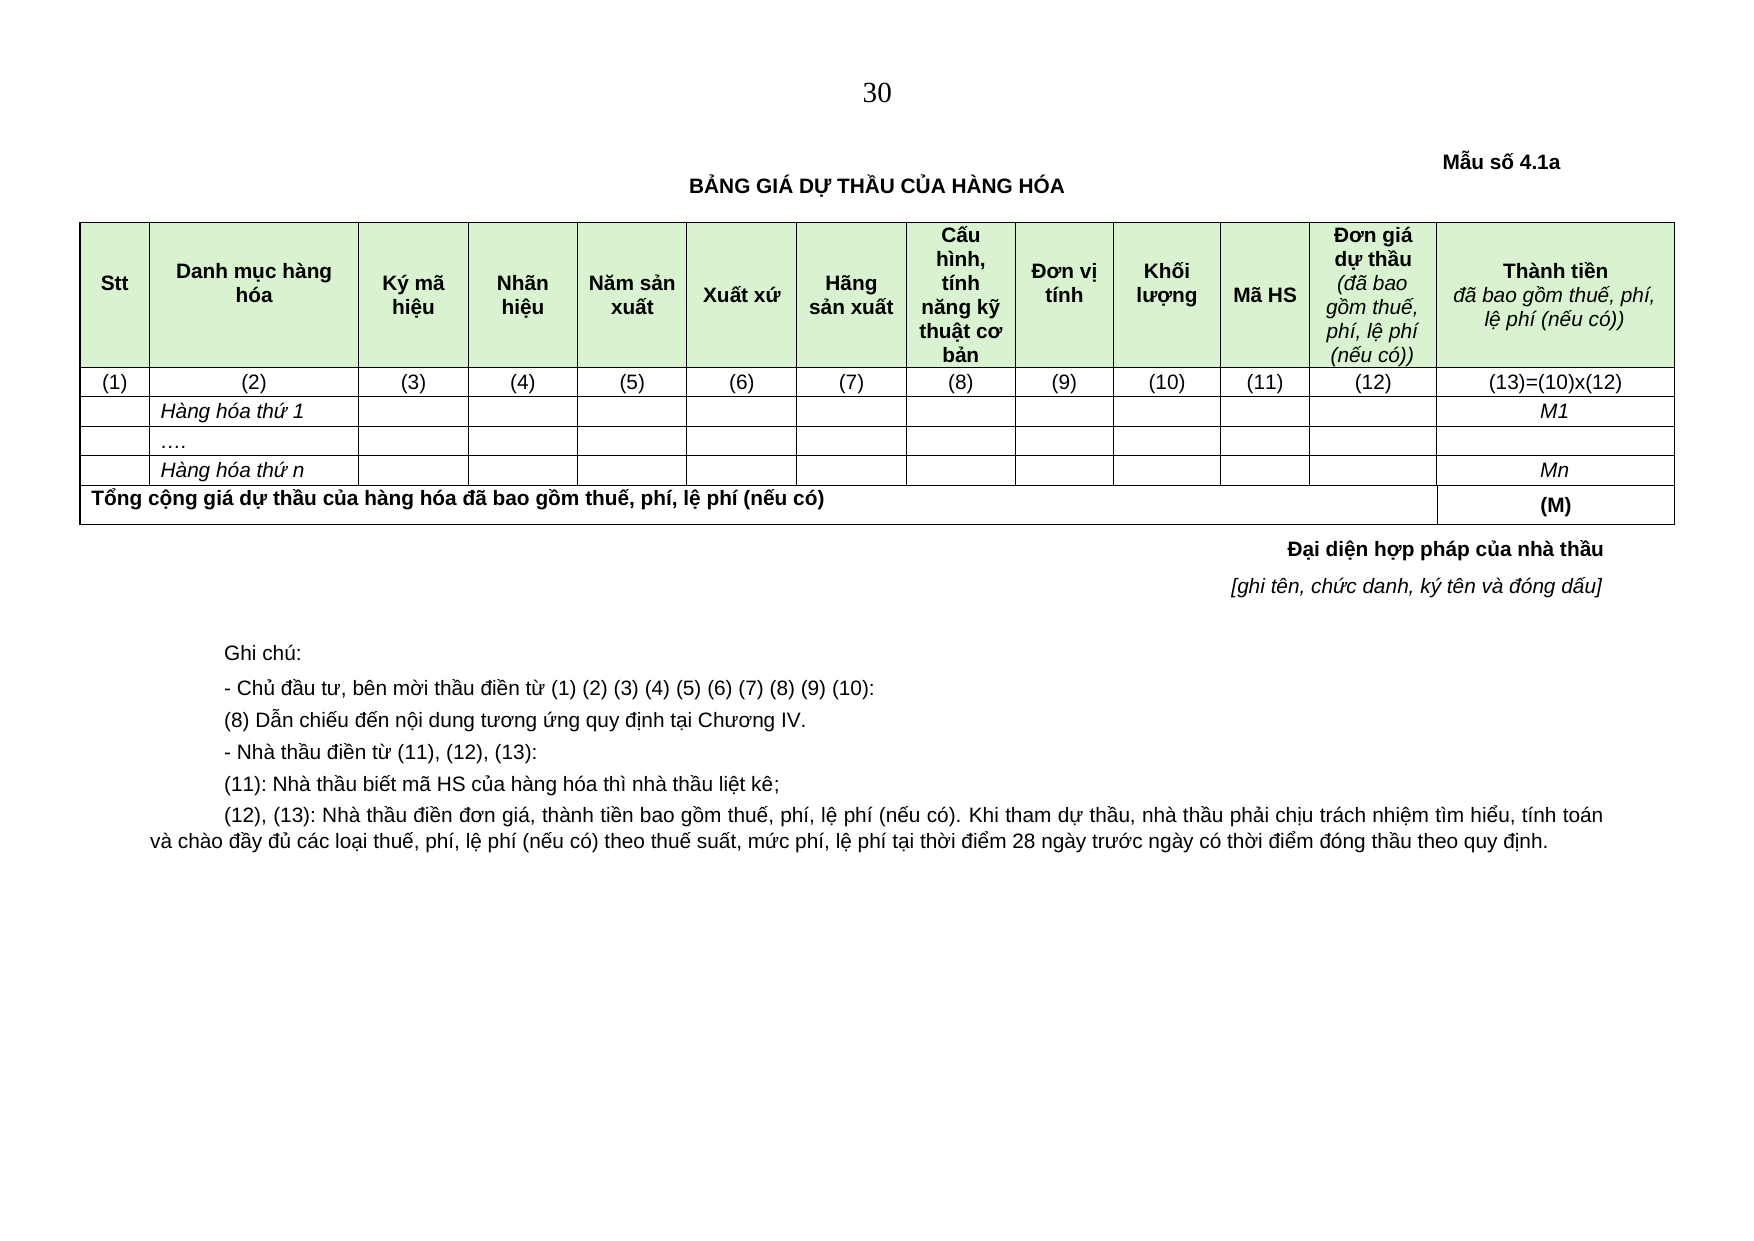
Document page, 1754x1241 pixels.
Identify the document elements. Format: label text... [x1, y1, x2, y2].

table_cell Hàng hóa thứ 1 [150, 397, 358, 426]
table_header Khối lượng [1114, 223, 1220, 367]
table_header Xuất xứ [687, 223, 796, 367]
table_cell [81, 456, 149, 484]
text (12), (13): Nhà thầu điền đơn giá, thành tiền bao gồm thuế, phí, lệ phí (nếu có). Khi tham dự thầu, nhà thầu phải chịu trách nhiệm tìm hiểu, tính toán và chào đầy đủ các loại thuế, phí, lệ phí (nếu có) theo thuế suất, mức phí, lệ phí tại thời điểm 28 ngày trước ngày có thời điểm đóng thầu theo quy định. [150, 803, 1604, 853]
table_cell (12) [1310, 368, 1436, 396]
table_cell [469, 397, 577, 426]
text Ghi chú: [150, 641, 1604, 665]
table_cell (7) [797, 368, 906, 396]
table_header Nhãn hiệu [469, 223, 577, 367]
table_cell [687, 397, 796, 426]
table_cell Tổng cộng giá dự thầu của hàng hóa đã bao gồm thuế, phí, lệ phí (nếu có) [81, 486, 1437, 524]
table_cell [687, 456, 796, 484]
table_cell (5) [578, 368, 686, 396]
table_cell [687, 427, 796, 455]
table_header Đơn giá dự thầu (đã bao gồm thuế, phí, lệ phí (nếu có)) [1310, 223, 1436, 367]
table_cell [907, 427, 1015, 455]
table_cell [1016, 427, 1113, 455]
table_cell [797, 427, 906, 455]
table_cell [1437, 427, 1674, 455]
table_cell (2) [150, 368, 358, 396]
table_header Hãng sản xuất [797, 223, 906, 367]
table_cell [81, 427, 149, 455]
table_cell [359, 397, 468, 426]
table_cell [1310, 456, 1436, 484]
table_cell [469, 456, 577, 484]
table_cell Mn [1437, 456, 1674, 484]
table_cell (8) [907, 368, 1015, 396]
table_cell [1310, 427, 1436, 455]
table_cell [1114, 397, 1220, 426]
table_cell [907, 397, 1015, 426]
table_header Thành tiền đã bao gồm thuế, phí, lệ phí (nếu có)) [1437, 223, 1674, 367]
table_cell (4) [469, 368, 577, 396]
table_cell [1016, 397, 1113, 426]
table_header Ký mã hiệu [359, 223, 468, 367]
table_header Mã HS [1221, 223, 1309, 367]
table_cell [1221, 397, 1309, 426]
text BẢNG GIÁ DỰ THẦU CỦA HÀNG HÓA [150, 174, 1604, 198]
text (11): Nhà thầu biết mã HS của hàng hóa thì nhà thầu liệt kê; [150, 772, 1604, 796]
text Mẫu số 4.1a [150, 150, 1560, 174]
table_header Danh mục hàng hóa [150, 223, 358, 367]
table_cell (3) [359, 368, 468, 396]
table_cell [1221, 427, 1309, 455]
table_header Stt [81, 223, 149, 367]
table_cell M1 [1437, 397, 1674, 426]
text (8) Dẫn chiếu đến nội dung tương ứng quy định tại Chương IV. [150, 708, 1604, 732]
table_cell (M) [1438, 486, 1674, 524]
table_cell …. [150, 427, 358, 455]
table_cell (11) [1221, 368, 1309, 396]
table_cell [1114, 427, 1220, 455]
table_cell (1) [81, 368, 149, 396]
table_cell [469, 427, 577, 455]
table_cell (9) [1016, 368, 1113, 396]
table_cell [907, 456, 1015, 484]
table_cell (10) [1114, 368, 1220, 396]
table_header Cấu hình, tính năng kỹ thuật cơ bản [907, 223, 1015, 367]
table_cell [578, 427, 686, 455]
table_cell [797, 397, 906, 426]
text - Nhà thầu điền từ (11), (12), (13): [150, 740, 1604, 764]
table_cell Hàng hóa thứ n [150, 456, 358, 484]
text [ghi tên, chức danh, ký tên và đóng dấu] [593, 574, 1604, 598]
table_cell [1114, 456, 1220, 484]
text Đại diện hợp pháp của nhà thầu [637, 537, 1604, 561]
table_cell [1221, 456, 1309, 484]
table_cell [359, 427, 468, 455]
table_cell [1016, 456, 1113, 484]
table_cell [578, 456, 686, 484]
table_header Năm sản xuất [578, 223, 686, 367]
table_cell [578, 397, 686, 426]
table_cell [797, 456, 906, 484]
table_header Đơn vị tính [1016, 223, 1113, 367]
table_cell [1310, 397, 1436, 426]
table_cell (6) [687, 368, 796, 396]
table_cell [81, 397, 149, 426]
table_cell [359, 456, 468, 484]
table_cell (13)=(10)x(12) [1437, 368, 1674, 396]
text - Chủ đầu tư, bên mời thầu điền từ (1) (2) (3) (4) (5) (6) (7) (8) (9) (10): [150, 675, 1604, 699]
